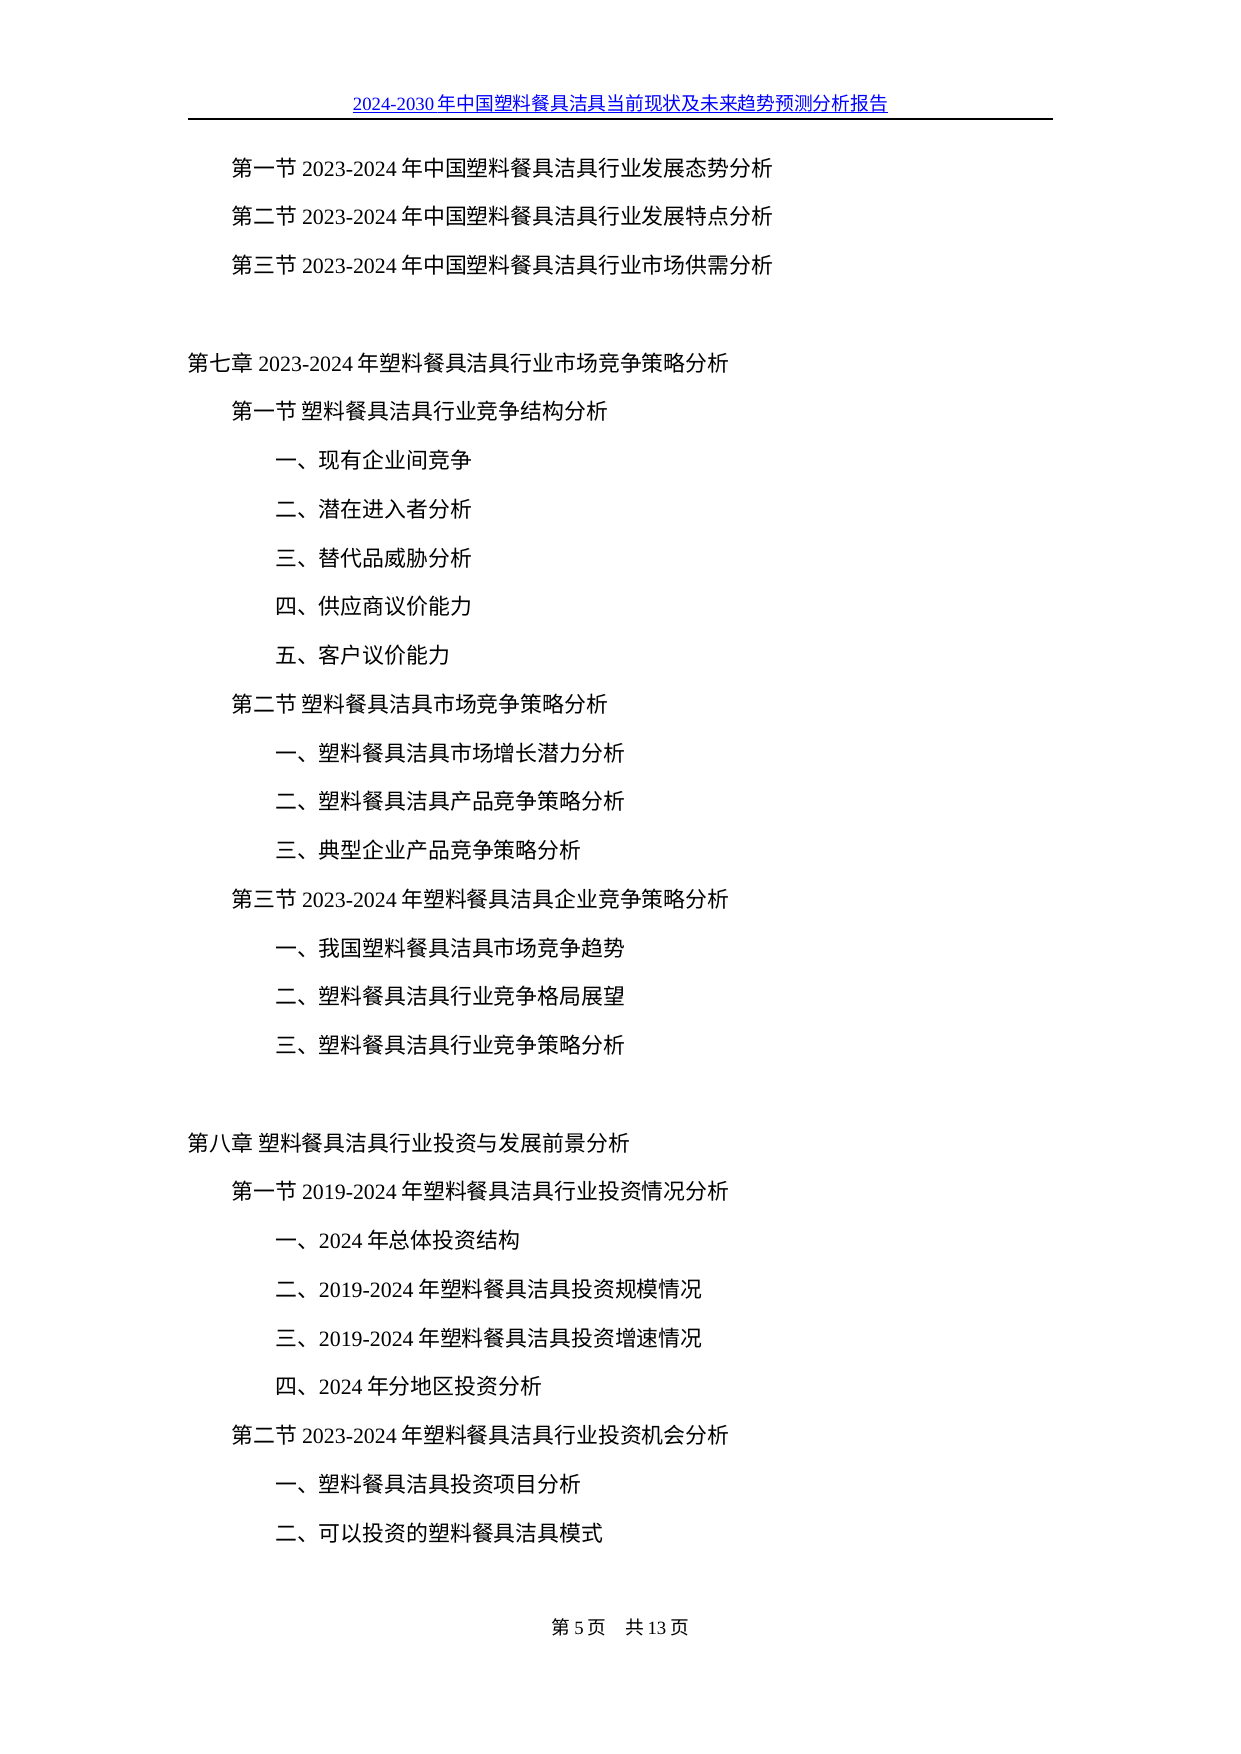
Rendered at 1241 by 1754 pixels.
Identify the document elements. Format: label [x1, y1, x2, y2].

text [187, 150, 1053, 1548]
